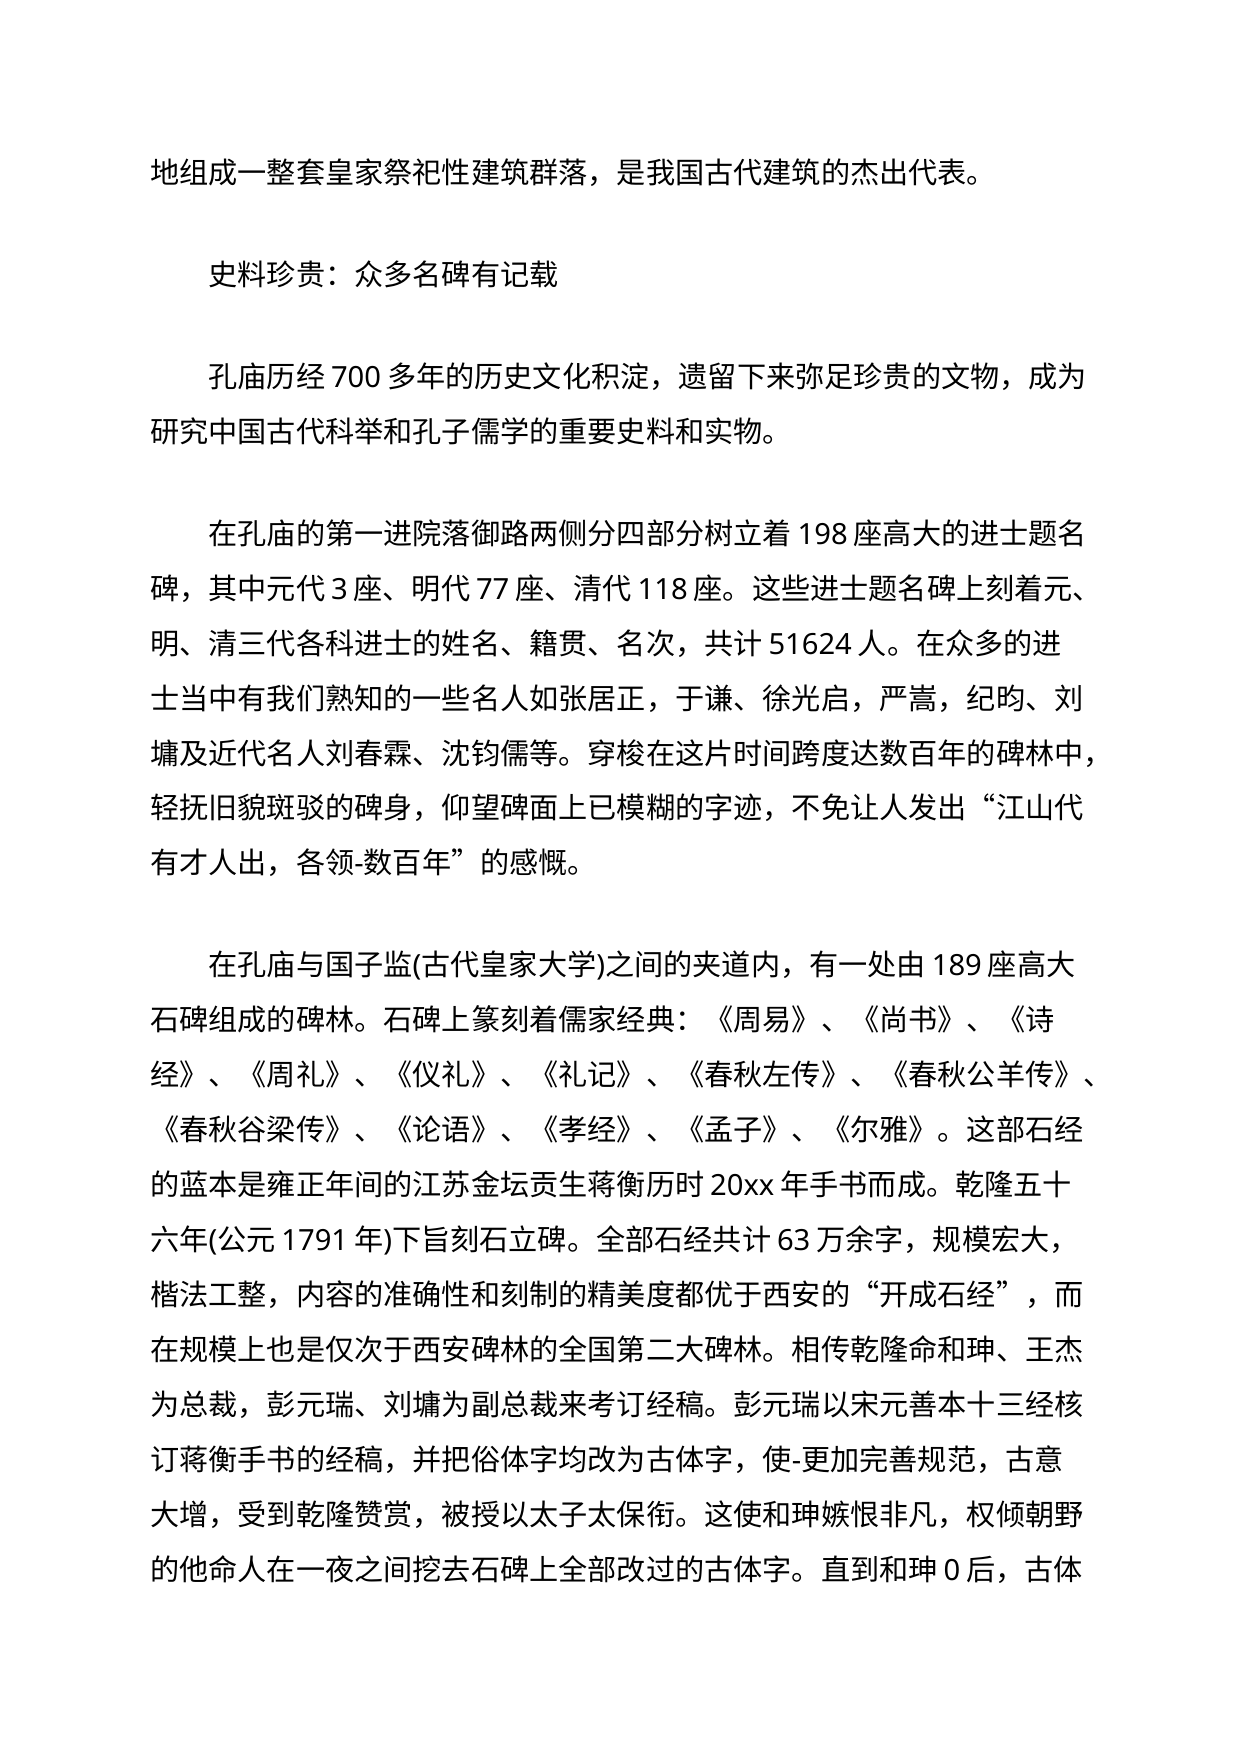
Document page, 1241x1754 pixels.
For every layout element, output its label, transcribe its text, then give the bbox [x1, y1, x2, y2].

text 孔庙历经700多年的历史文化积淀，遗留下来弥足珍贵的文物，成为研究中国古代科举和孔子儒学的重要史料和实物。 [150, 353, 1090, 451]
text 在孔庙的第一进院落御路两侧分四部分树立着198座高大的进士题名碑，其中元代3座、明代77座、清代118座。这些进士题名碑上刻着元、明、清三代各科进士的姓名、籍贯、名次，共计51624人。在众多的进士当中有我们熟知的一些名人如张居正，于谦、徐光启，严嵩，纪昀、刘墉及近代名人刘春霖、沈钧儒等。穿梭在这片时间跨度达数百年的碑林中，轻抚旧貌斑驳的碑身，仰望碑面上已模糊的字迹，不免让人发出“江山代有才人出，各领-数百年”的感慨。 [150, 510, 1090, 882]
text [150, 942, 1090, 1589]
text 史料珍贵：众多名碑有记载 [150, 252, 1090, 294]
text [150, 150, 1090, 192]
